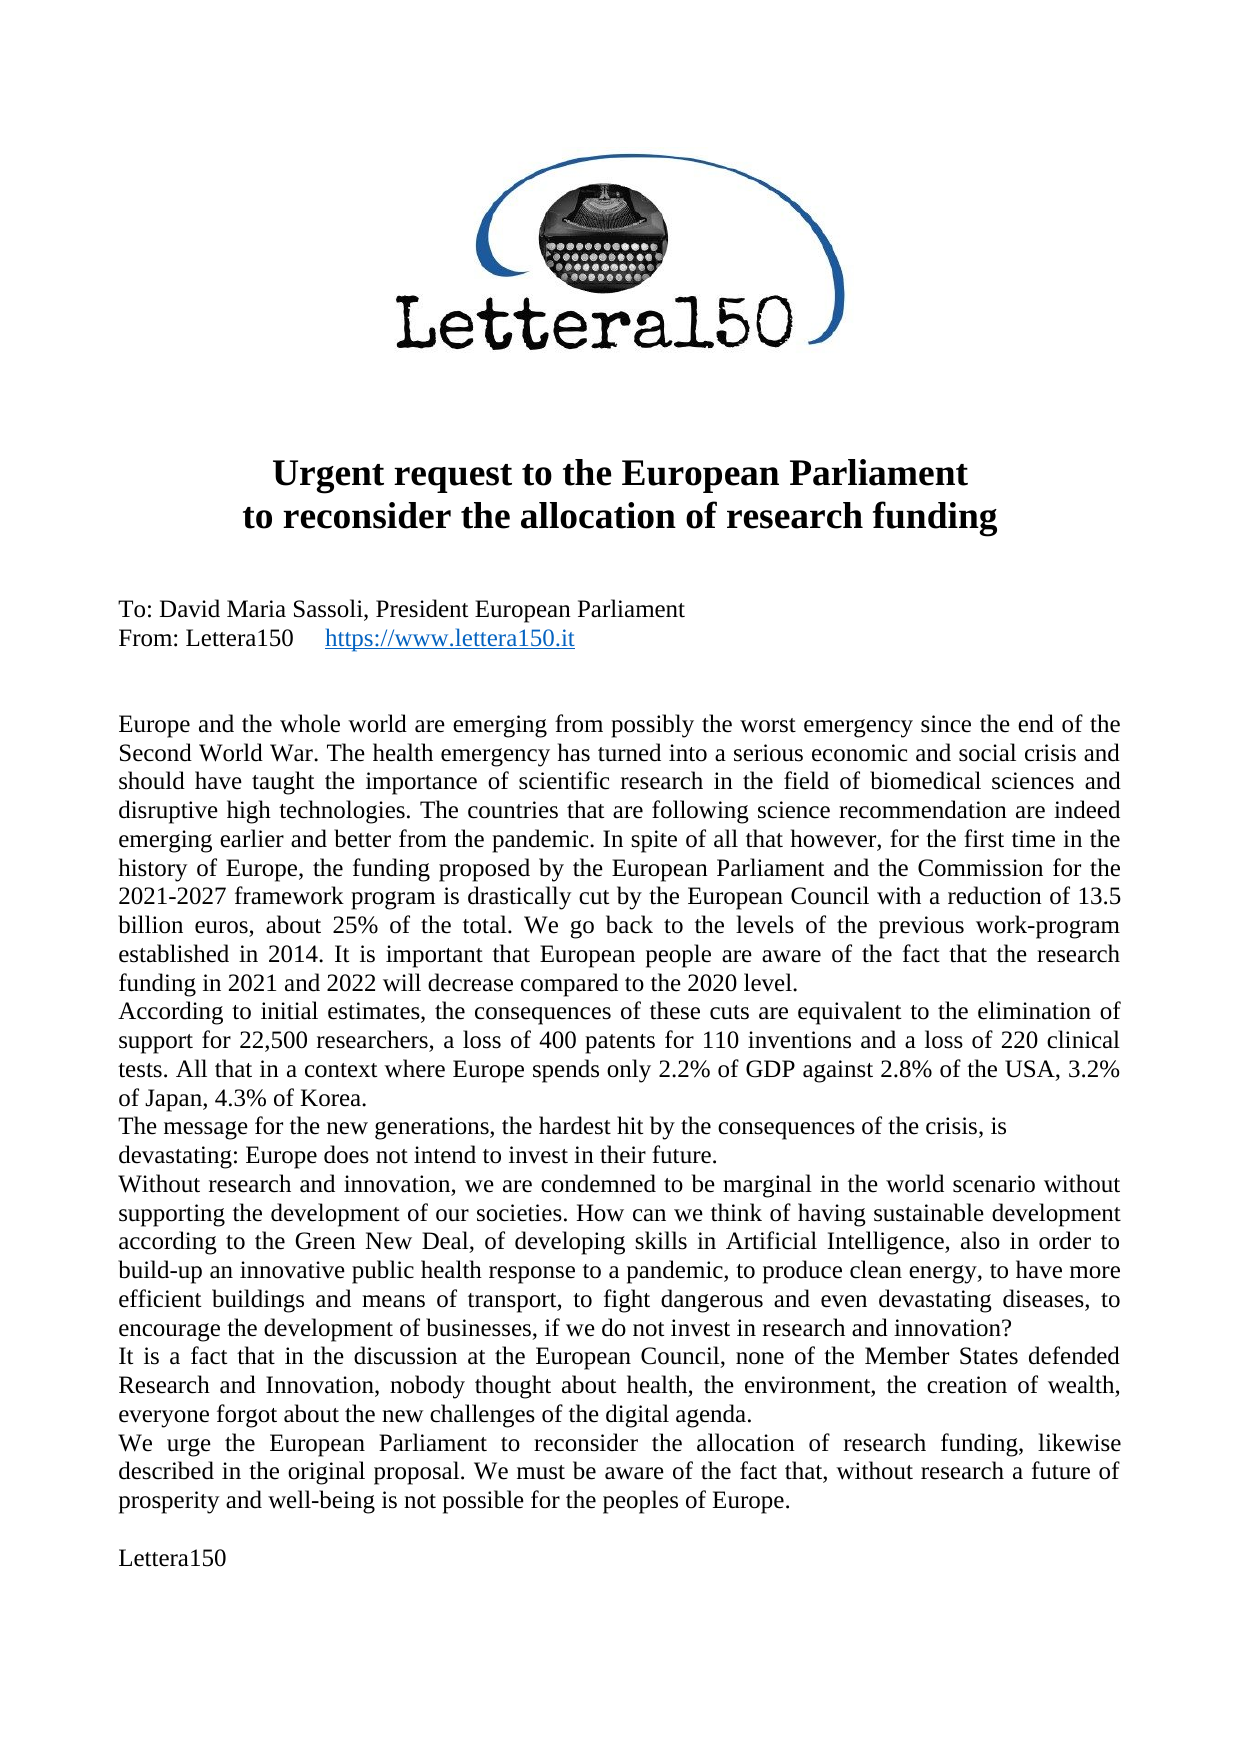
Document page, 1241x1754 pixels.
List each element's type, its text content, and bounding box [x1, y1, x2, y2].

text to reconsider the allocation of research funding [118, 493, 1122, 536]
text According to initial estimates, the consequences of these cuts are equivalent to the elimination of support for 22,500 researchers, a loss of 400 patents for 110 inventions and a loss of 220 clinical tests. All that in a context where Europe spends only 2.2% of GDP against 2.8% of the USA, 3.2% of Japan, 4.3% of Korea. [118, 996, 1122, 1111]
text Without research and innovation, we are condemned to be marginal in the world scenario without supporting the development of our societies. How can we think of having sustainable development according to the Green New Deal, of developing skills in Artificial Intelligence, also in order to build-up an innovative public health response to a pandemic, to produce clean energy, to have more efficient buildings and means of transport, to fight dangerous and even devastating diseases, to encourage the development of businesses, if we do not invest in research and innovation? [118, 1169, 1122, 1341]
picture [386, 147, 854, 364]
text It is a fact that in the discussion at the European Council, none of the Member States defended Research and Innovation, nobody thought about health, the environment, the creation of wealth, everyone forgot about the new challenges of the digital agenda. [118, 1341, 1122, 1428]
text Urgent request to the European Parliament [118, 450, 1122, 493]
text To: David Maria Sassoli, President European Parliament [118, 594, 1122, 623]
text Europe and the whole world are emerging from possibly the worst emergency since the end of the Second World War. The health emergency has turned into a serious economic and social crisis and should have taught the importance of scientific research in the field of biomedical sciences and disruptive high technologies. The countries that are following science recommendation are indeed emerging earlier and better from the pandemic. In spite of all that however, for the first time in the history of Europe, the funding proposed by the European Parliament and the Commission for the 2021-2027 framework program is drastically cut by the European Council with a reduction of 13.5 billion euros, about 25% of the total. We go back to the levels of the previous work-program established in 2014. It is important that European people are aware of the fact that the research funding in 2021 and 2022 will decrease compared to the 2020 level. [118, 709, 1122, 996]
text From: Lettera150 https://www.lettera150.it [118, 623, 1122, 651]
text The message for the new generations, the hardest hit by the consequences of the crisis, is devastating: Europe does not intend to invest in their future. [118, 1111, 1122, 1169]
text Lettera150 [118, 1543, 1122, 1571]
text We urge the European Parliament to reconsider the allocation of research funding, likewise described in the original proposal. We must be aware of the fact that, without research a future of prosperity and well-being is not possible for the peoples of Europe. [118, 1428, 1122, 1514]
